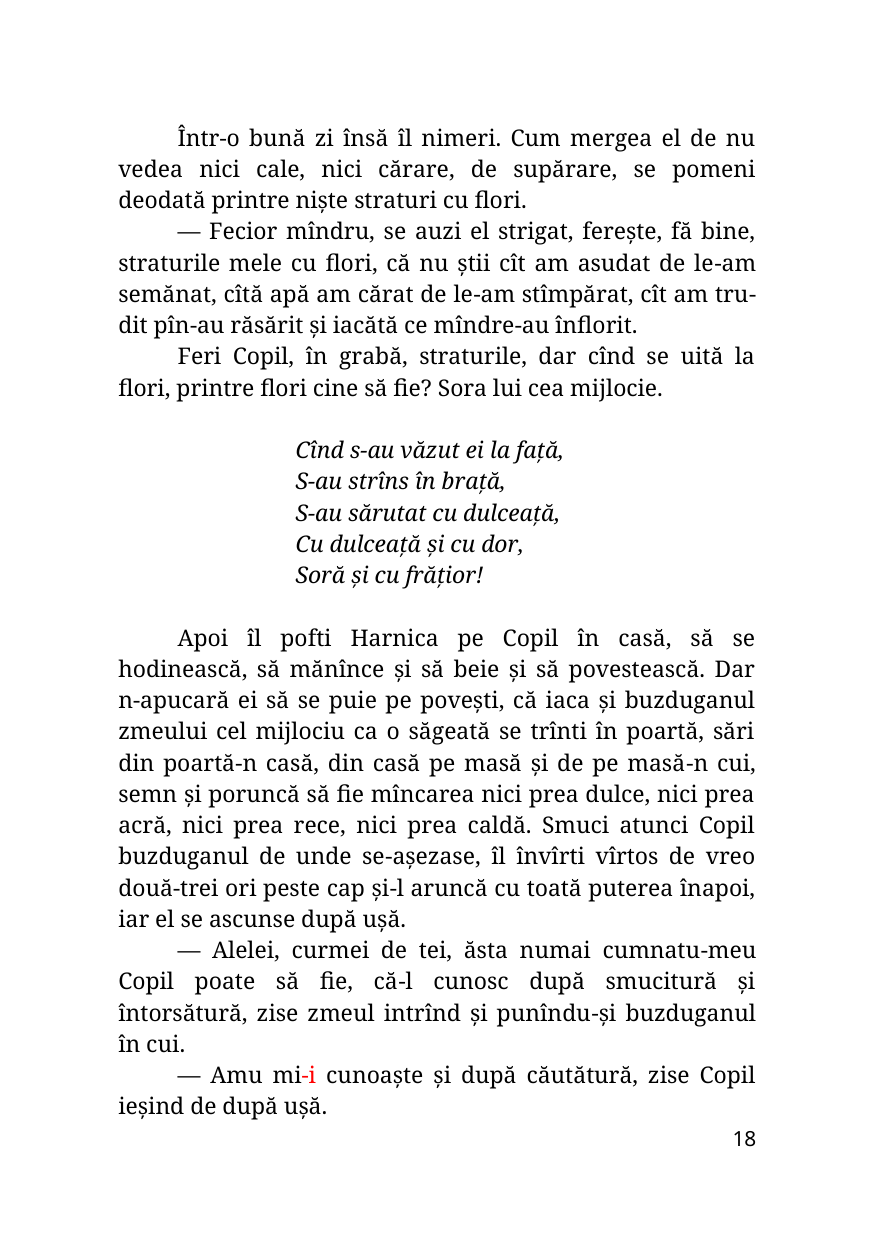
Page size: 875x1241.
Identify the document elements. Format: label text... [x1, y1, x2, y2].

text Soră şi cu frăţior! [118, 559, 756, 590]
text — Fecior mîndru, se auzi el strigat, fereşte, fă bine, straturile mele cu flori, că nu ştii cît am asudat de le-am semănat, cîtă apă am cărat de le-am stîmpărat, cît am trudit pîn-au răsărit şi iacătă ce mîndre-au înflorit. [118, 215, 756, 340]
text Într-o bună zi însă îl nimeri. Cum mergea el de nu vedea nici cale, nici cărare, de supărare, se pomeni deodată printre nişte straturi cu flori. [118, 122, 756, 215]
text Feri Copil, în grabă, straturile, dar cînd se uită la flori, printre flori cine să fie? Sora lui cea mijlocie. [118, 340, 756, 403]
text — Amu mi-i cunoaşte şi după căutătură, zise Copil ieşind de după uşă. [118, 1059, 756, 1122]
text Cu dulceaţă şi cu dor, [118, 528, 756, 559]
text Apoi îl pofti Harnica pe Copil în casă, să se hodinească, să mănînce şi să beie şi să povestească. Dar n-apucară ei să se puie pe poveşti, că iaca şi buzduganul zmeului cel mijlociu ca o săgeată se trînti în poartă, sări din poartă-n casă, din casă pe masă şi de pe masă-n cui, semn şi poruncă să fie mîncarea nici prea dulce, nici prea acră, nici prea rece, nici prea caldă. Smuci atunci Copil buzduganul de unde se-aşezase, îl învîrti vîrtos de vreo două-trei ori peste cap şi-l aruncă cu toată puterea înapoi, iar el se ascunse după uşă. [118, 622, 756, 934]
text Cînd s-au văzut ei la faţă, [118, 434, 756, 465]
text S-au sărutat cu dulceaţă, [118, 497, 756, 528]
text S-au strîns în braţă, [118, 465, 756, 497]
text — Alelei, curmei de tei, ăsta numai cumnatu-meu Copil poate să fie, că-l cunosc după smucitură şi întorsătură, zise zmeul intrînd şi punîndu-şi buzduganul în cui. [118, 934, 756, 1059]
